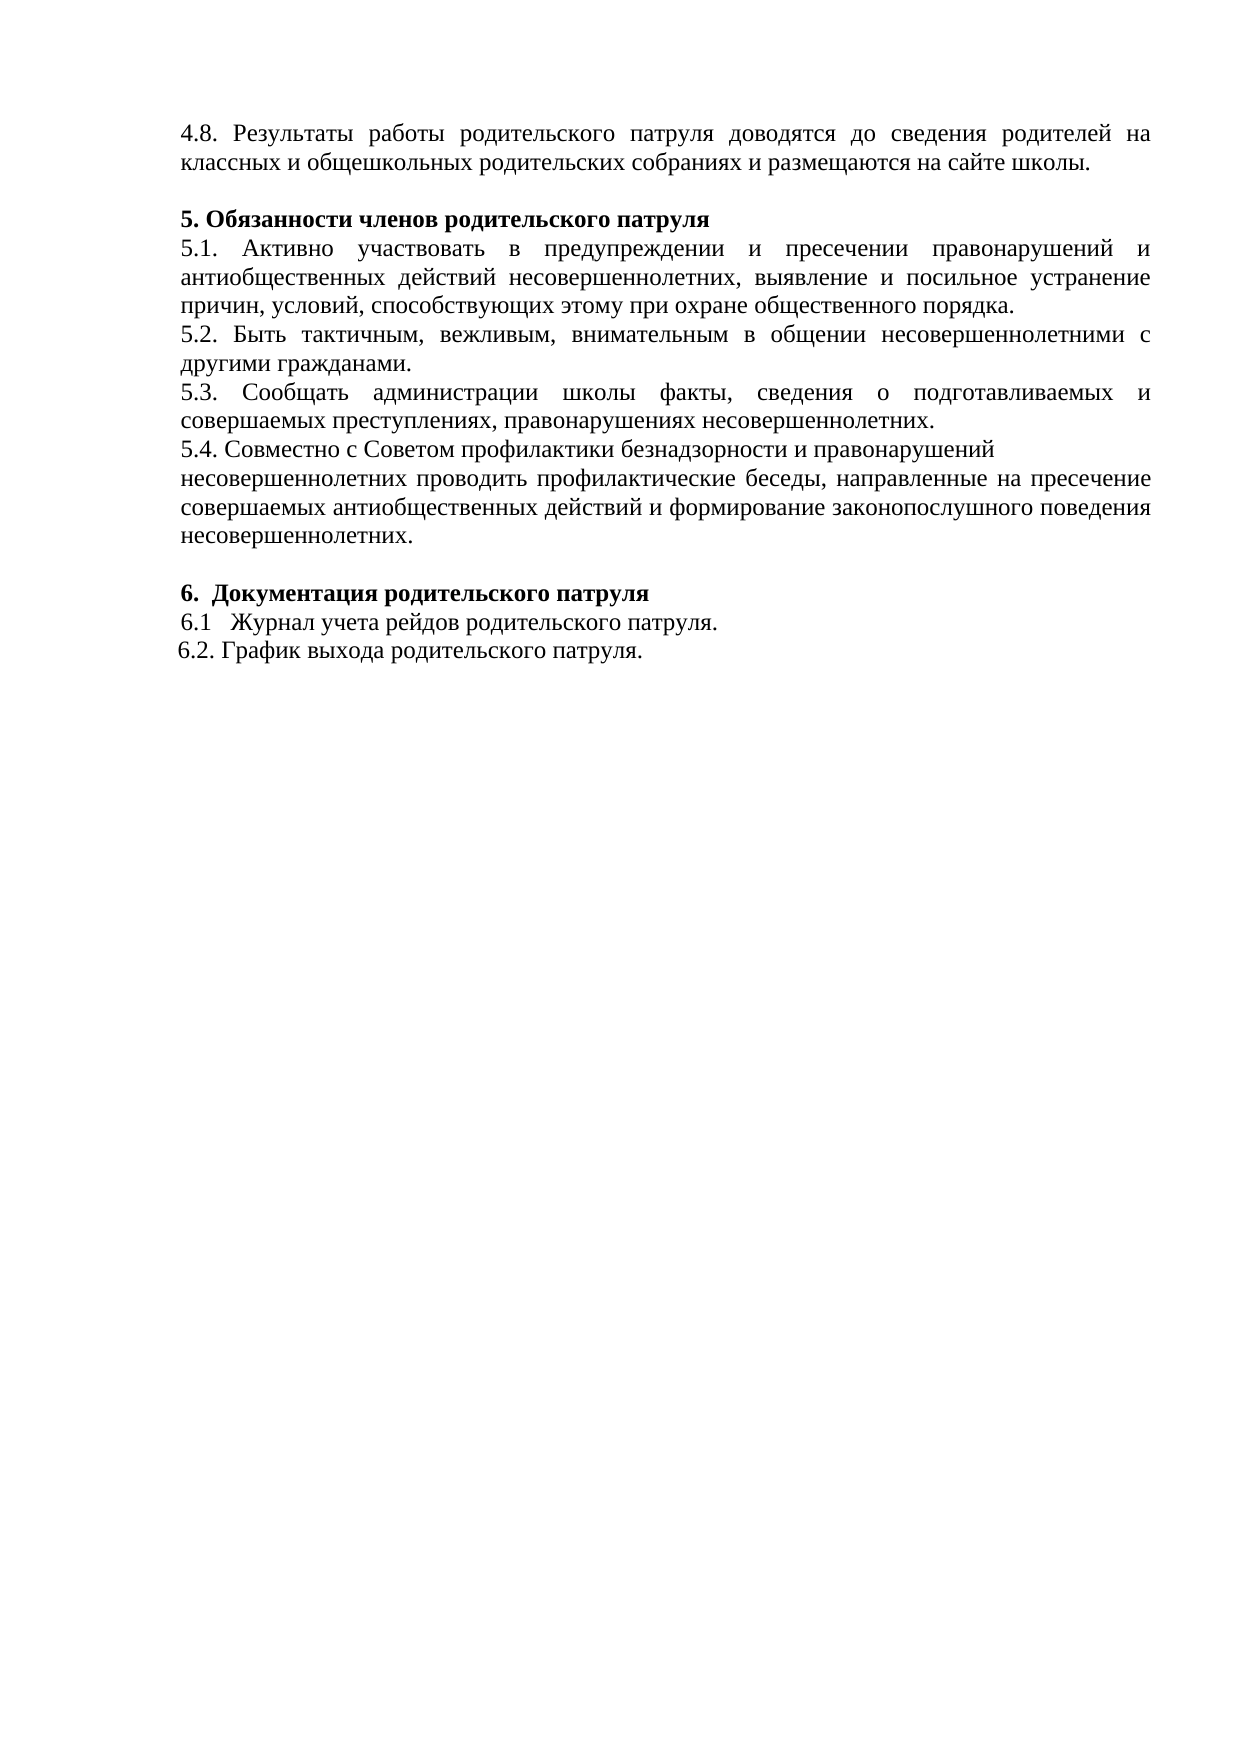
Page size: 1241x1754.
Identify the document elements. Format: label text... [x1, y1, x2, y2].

text 4.8. Результаты работы родительского патруля доводятся до сведения родителей на классных и общешкольных родительских собраниях и размещаются на сайте школы. [180, 118, 1152, 176]
text 6.1 Журнал учета рейдов родительского патруля. [180, 607, 1152, 636]
text 5.4. Совместно с Советом профилактики безнадзорности и правонарушений [180, 434, 1152, 463]
text несовершеннолетних проводить профилактические беседы, направленные на пресечение совершаемых антиобщественных действий и формирование законопослушного поведения несовершеннолетних. [180, 463, 1152, 549]
text 5.1. Активно участвовать в предупреждении и пресечении правонарушений и антиобщественных действий несовершеннолетних, выявление и посильное устранение причин, условий, способствующих этому при охране общественного порядка. [180, 233, 1152, 319]
text 6.2. График выхода родительского патруля. [177, 636, 1152, 664]
text 5.2. Быть тактичным, вежливым, внимательным в общении несовершеннолетними с другими гражданами. [180, 319, 1152, 377]
text 5. Обязанности членов родительского патруля [180, 204, 1152, 233]
text 6. Документация родительского патруля [180, 578, 1152, 607]
text 5.3. Сообщать администрации школы факты, сведения о подготавливаемых и совершаемых преступлениях, правонарушениях несовершеннолетних. [180, 377, 1152, 434]
